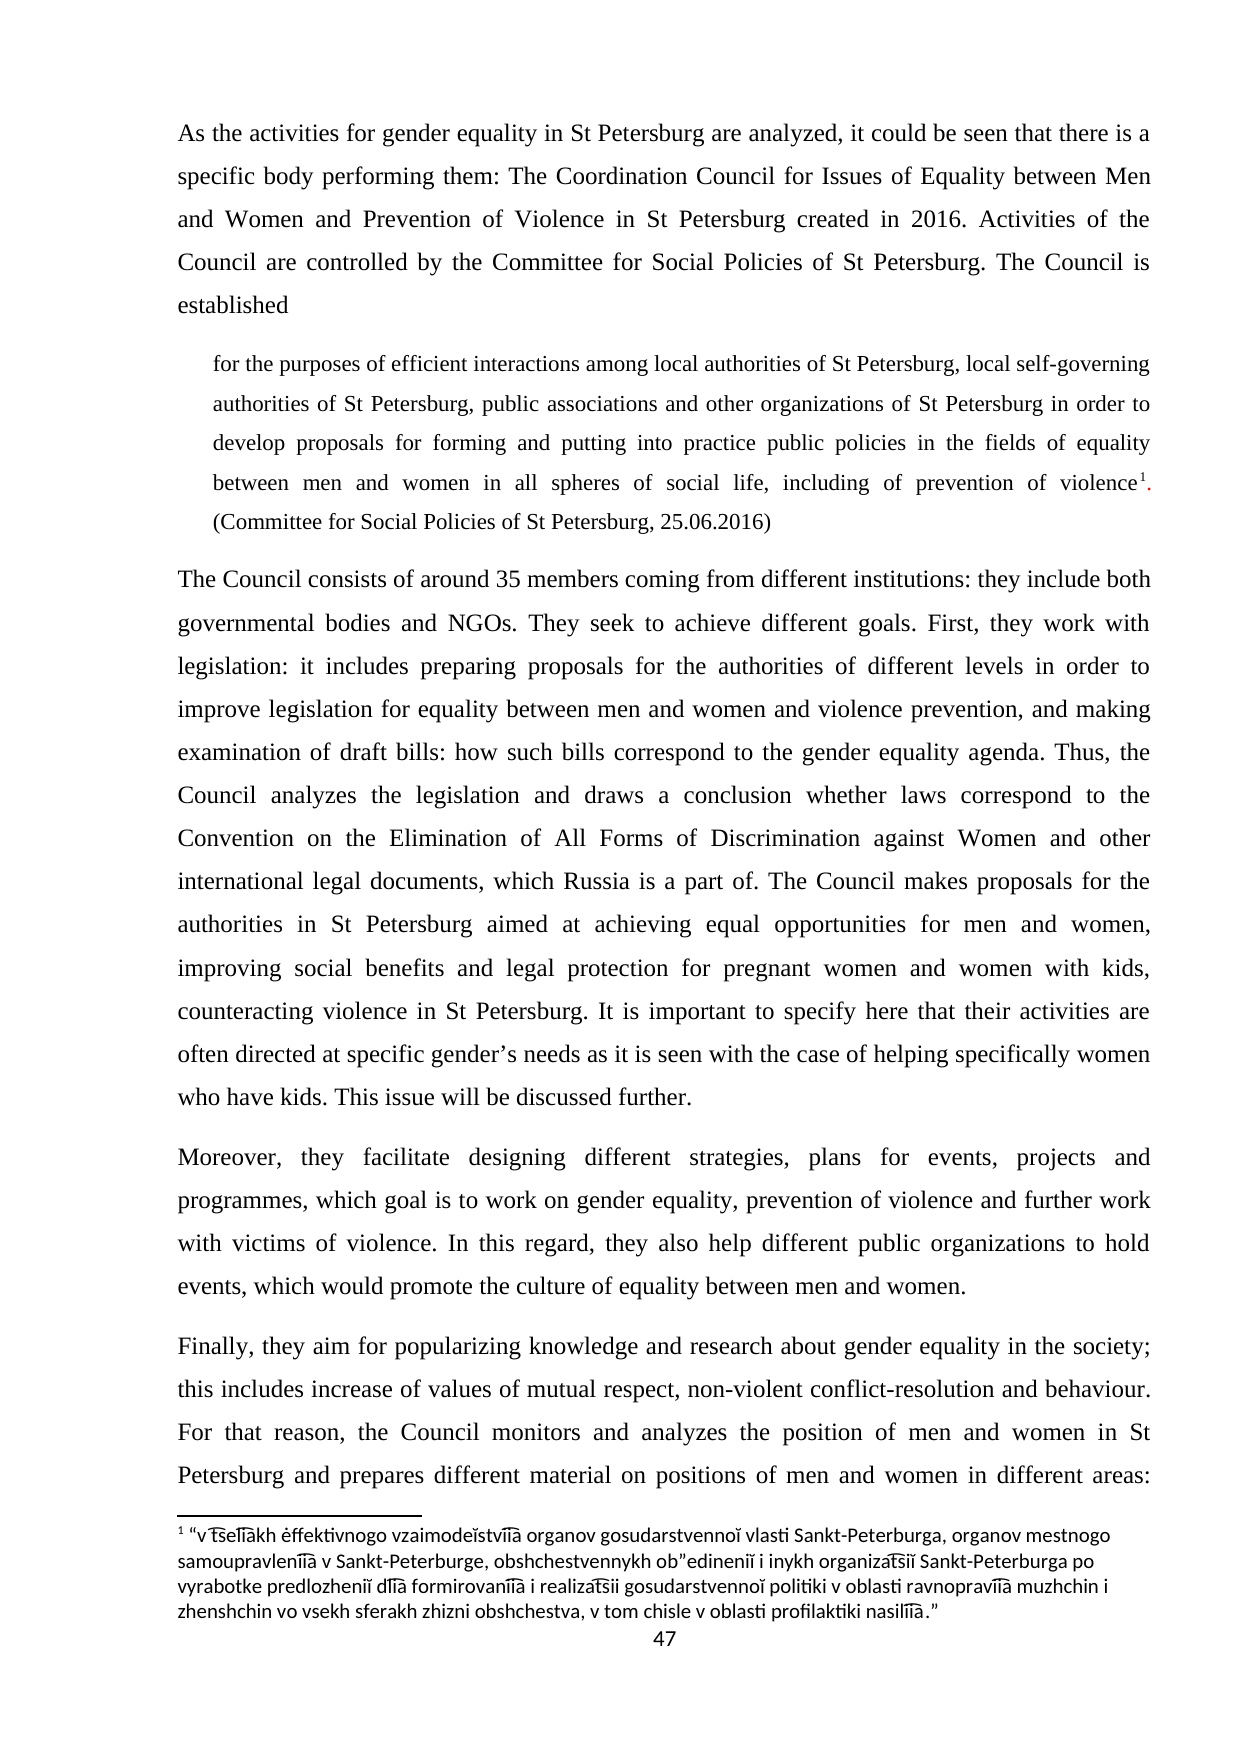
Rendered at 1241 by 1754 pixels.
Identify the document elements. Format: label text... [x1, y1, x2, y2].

text As the activities for gender equality in St Petersburg are analyzed, it could be seen that there is a specific body performing them: The Coordination Council for Issues of Equality between Men and Women and Prevention of Violence in St Petersburg created in 2016. Activities of the Council are controlled by the Committee for Social Policies of St Petersburg. The Council is established [177, 118, 1152, 319]
text The Council consists of around 35 members coming from different institutions: they include both governmental bodies and NGOs. They seek to achieve different goals. First, they work with legislation: it includes preparing proposals for the authorities of different levels in order to improve legislation for equality between men and women and violence prevention, and making examination of draft bills: how such bills correspond to the gender equality agenda. Thus, the Council analyzes the legislation and draws a conclusion whether laws correspond to the Convention on the Elimination of All Forms of Discrimination against Women and other international legal documents, which Russia is a part of. The Council makes proposals for the authorities in St Petersburg aimed at achieving equal opportunities for men and women, improving social benefits and legal protection for pregnant women and women with kids, counteracting violence in St Petersburg. It is important to specify here that their activities are often directed at specific gender’s needs as it is seen with the case of helping specifically women who have kids. This issue will be discussed further. [177, 564, 1152, 1111]
text Moreover, they facilitate designing different strategies, plans for events, projects and programmes, which goal is to work on gender equality, prevention of violence and further work with victims of violence. In this regard, they also help different public organizations to hold events, which would promote the culture of equality between men and women. [177, 1142, 1152, 1300]
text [177, 1331, 1152, 1489]
text for the purposes of efficient interactions among local authorities of St Petersburg, local self-governing authorities of St Petersburg, public associations and other organizations of St Petersburg in order to develop proposals for forming and putting into practice public policies in the fields of equality between men and women in all spheres of social life, including of prevention of violence. (Committee for Social Policies of St Petersburg, 25.06.2016) [213, 350, 1152, 535]
